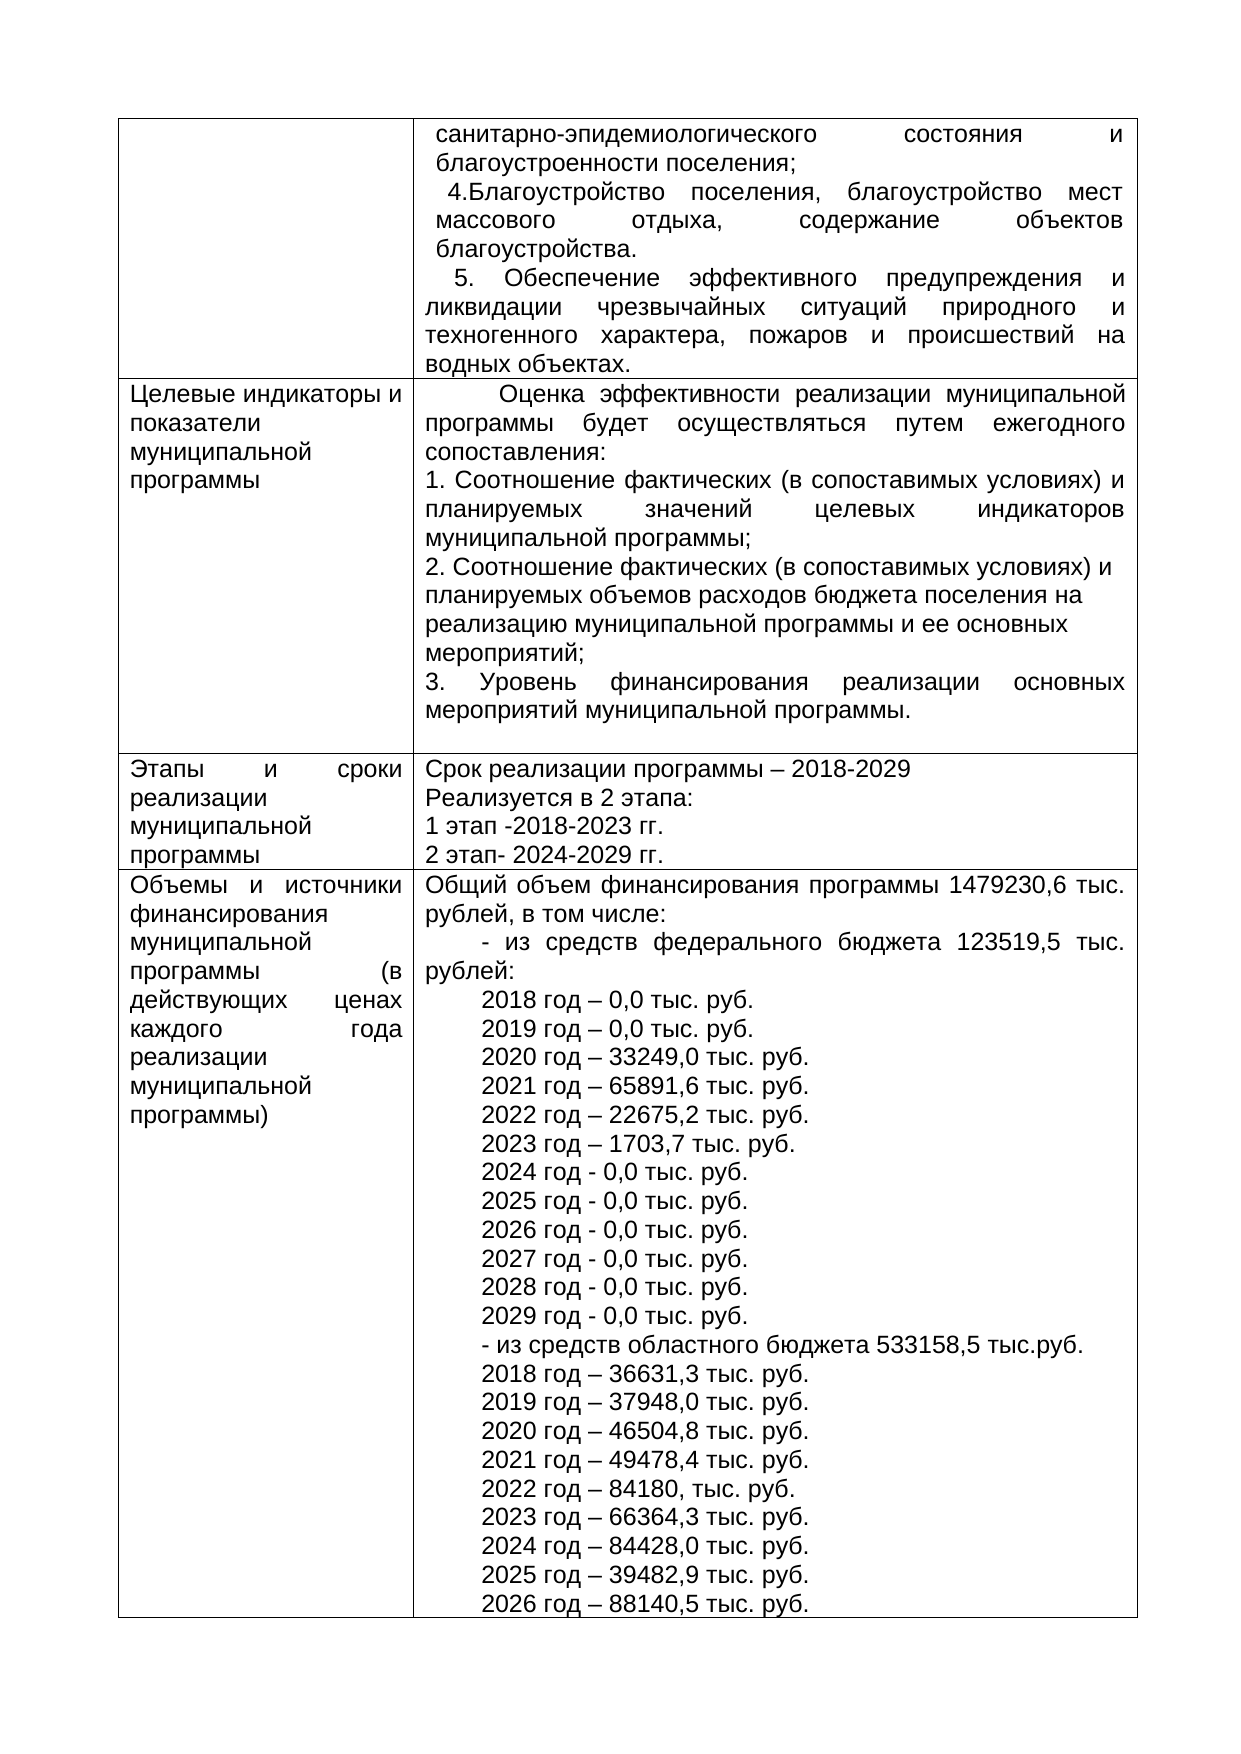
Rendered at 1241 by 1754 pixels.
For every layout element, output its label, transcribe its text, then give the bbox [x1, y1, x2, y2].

table_cell Оценка эффективности реализации муниципальной программы будет осуществляться путем ежегодного сопоставления: 1. Соотношение фактических (в сопоставимых условиях) и планируемых значений целевых индикаторов муниципальной программы; 2. Соотношение фактических (в сопоставимых условиях) и планируемых объемов расходов бюджета поселения на реализацию муниципальной программы и ее основных мероприятий; 3. Уровень финансирования реализации основных мероприятий муниципальной программы. [414, 379, 1137, 753]
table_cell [414, 119, 1137, 378]
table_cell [414, 870, 1137, 1617]
table_cell Этапы и сроки реализации муниципальной программы [119, 754, 413, 869]
table_cell Целевые индикаторы и показатели муниципальной программы [119, 379, 413, 753]
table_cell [119, 870, 413, 1617]
table_cell Срок реализации программы – 2018-2029 Реализуется в 2 этапа: 1 этап -2018-2023 гг. 2 этап- 2024-2029 гг. [414, 754, 1137, 869]
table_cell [119, 119, 413, 378]
